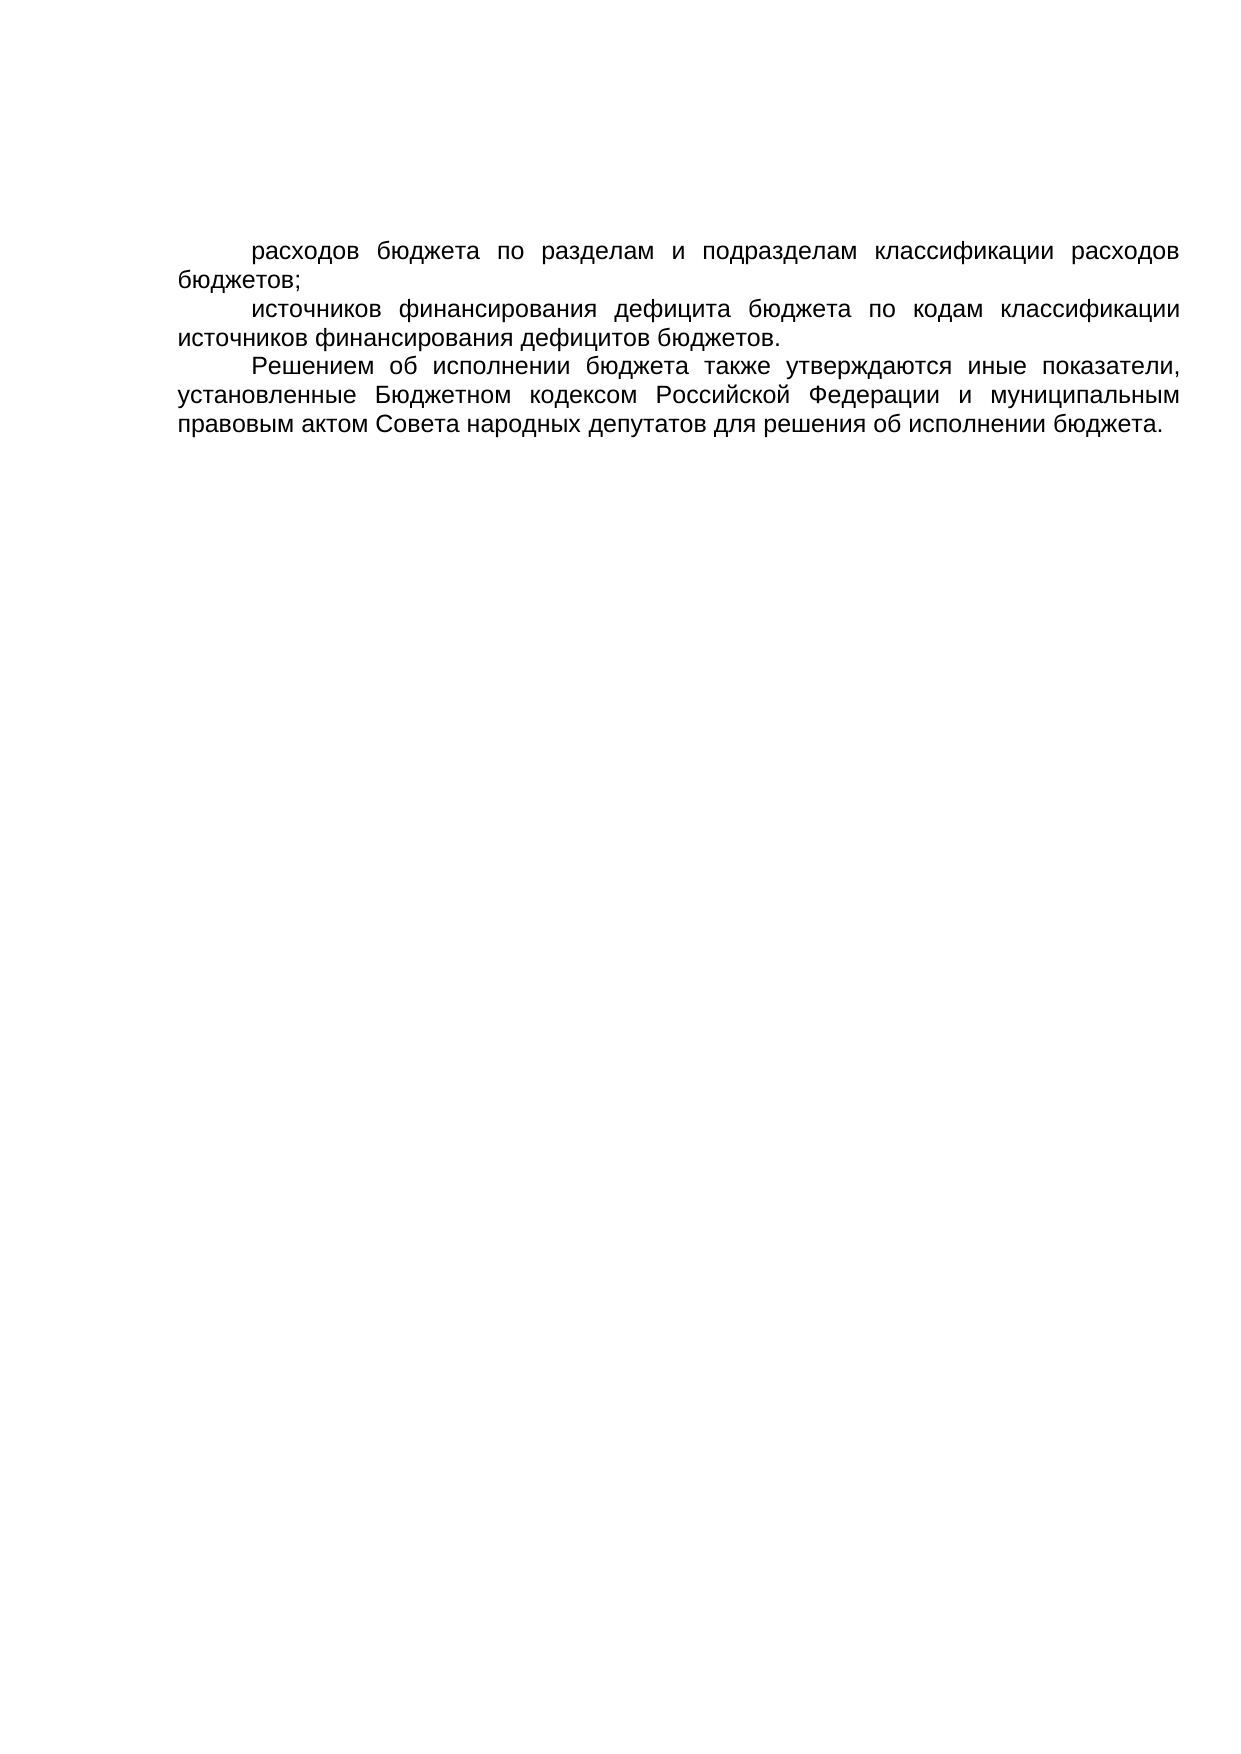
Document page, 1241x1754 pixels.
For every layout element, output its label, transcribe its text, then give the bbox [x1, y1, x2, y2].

text расходов бюджета по разделам и подразделам классификации расходов бюджетов; [177, 236, 1181, 294]
text источников финансирования дефицита бюджета по кодам классификации источников финансирования дефицитов бюджетов. [177, 294, 1181, 351]
text Решением об исполнении бюджета также утверждаются иные показатели, установленные Бюджетном кодексом Российской Федерации и муниципальным правовым актом Совета народных депутатов для решения об исполнении бюджета. [177, 351, 1181, 437]
